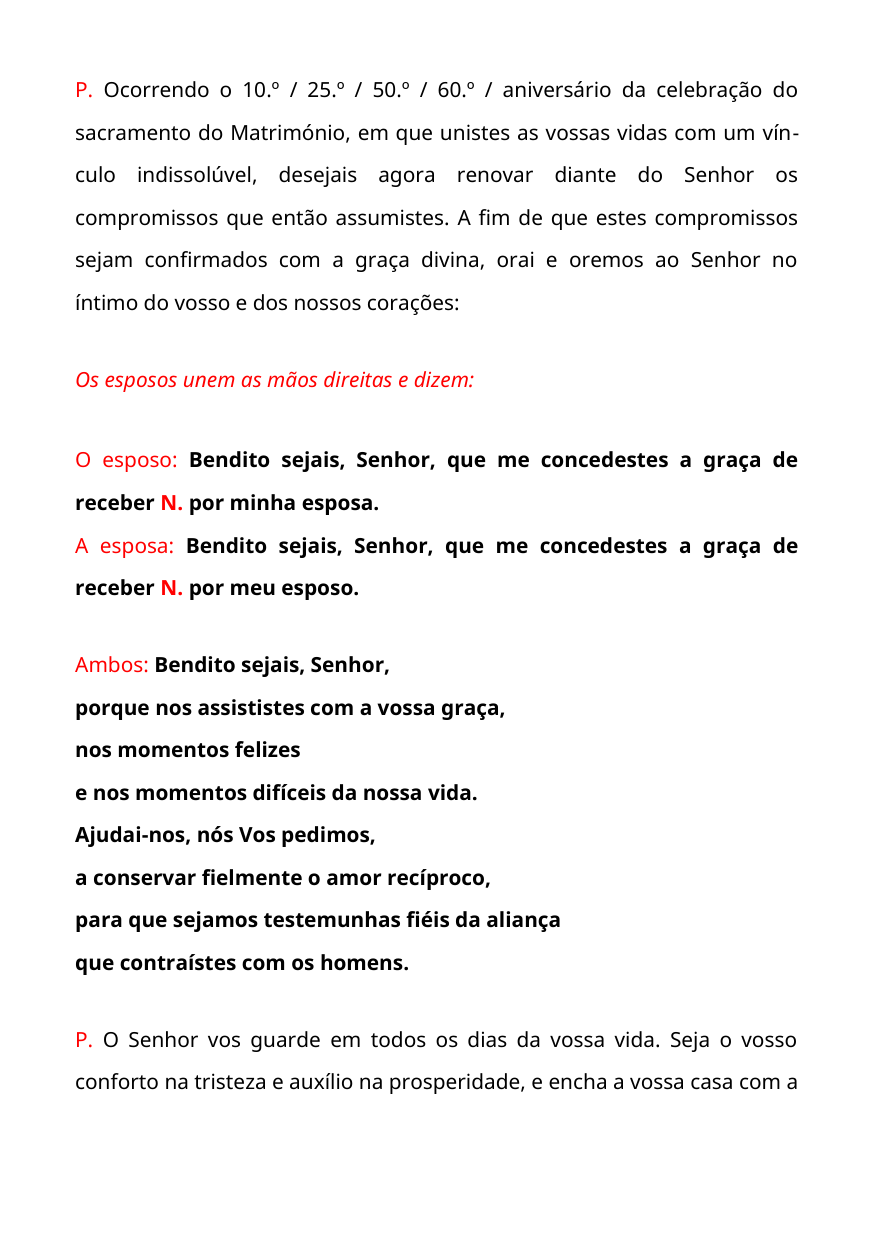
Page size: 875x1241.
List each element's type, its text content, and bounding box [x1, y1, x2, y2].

text que contraístes com os homens. [75, 948, 799, 977]
text Ajudai-nos, nós Vos pedimos, [75, 820, 799, 849]
text O esposo: Bendito sejais, Senhor, que me concedestes a graça de receber N. por minha esposa. [75, 446, 799, 517]
text P. Ocorrendo o 10.º / 25.º / 50.º / 60.º / aniversário da celebração do sacramento do Matrimónio, em que unistes as vossas vidas com um vínculo indissolúvel, desejais agora renovar diante do Senhor os compromissos que então assumistes. A fim de que estes compromissos sejam confirmados com a graça divina, orai e oremos ao Senhor no íntimo do vosso e dos nossos corações: [75, 75, 799, 316]
text Os esposos unem as mãos direitas e dizem: [75, 365, 799, 393]
text para que sejamos testemunhas fiéis da aliança [75, 906, 799, 934]
text porque nos assististes com a vossa graça, [75, 693, 799, 721]
text e nos momentos difíceis da nossa vida. [75, 778, 799, 806]
text a conservar fielmente o amor recíproco, [75, 863, 799, 891]
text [75, 1025, 799, 1096]
text nos momentos felizes [75, 735, 799, 764]
text A esposa: Bendito sejais, Senhor, que me concedestes a graça de receber N. por meu esposo. [75, 531, 799, 602]
text Ambos: Bendito sejais, Senhor, [75, 650, 799, 678]
